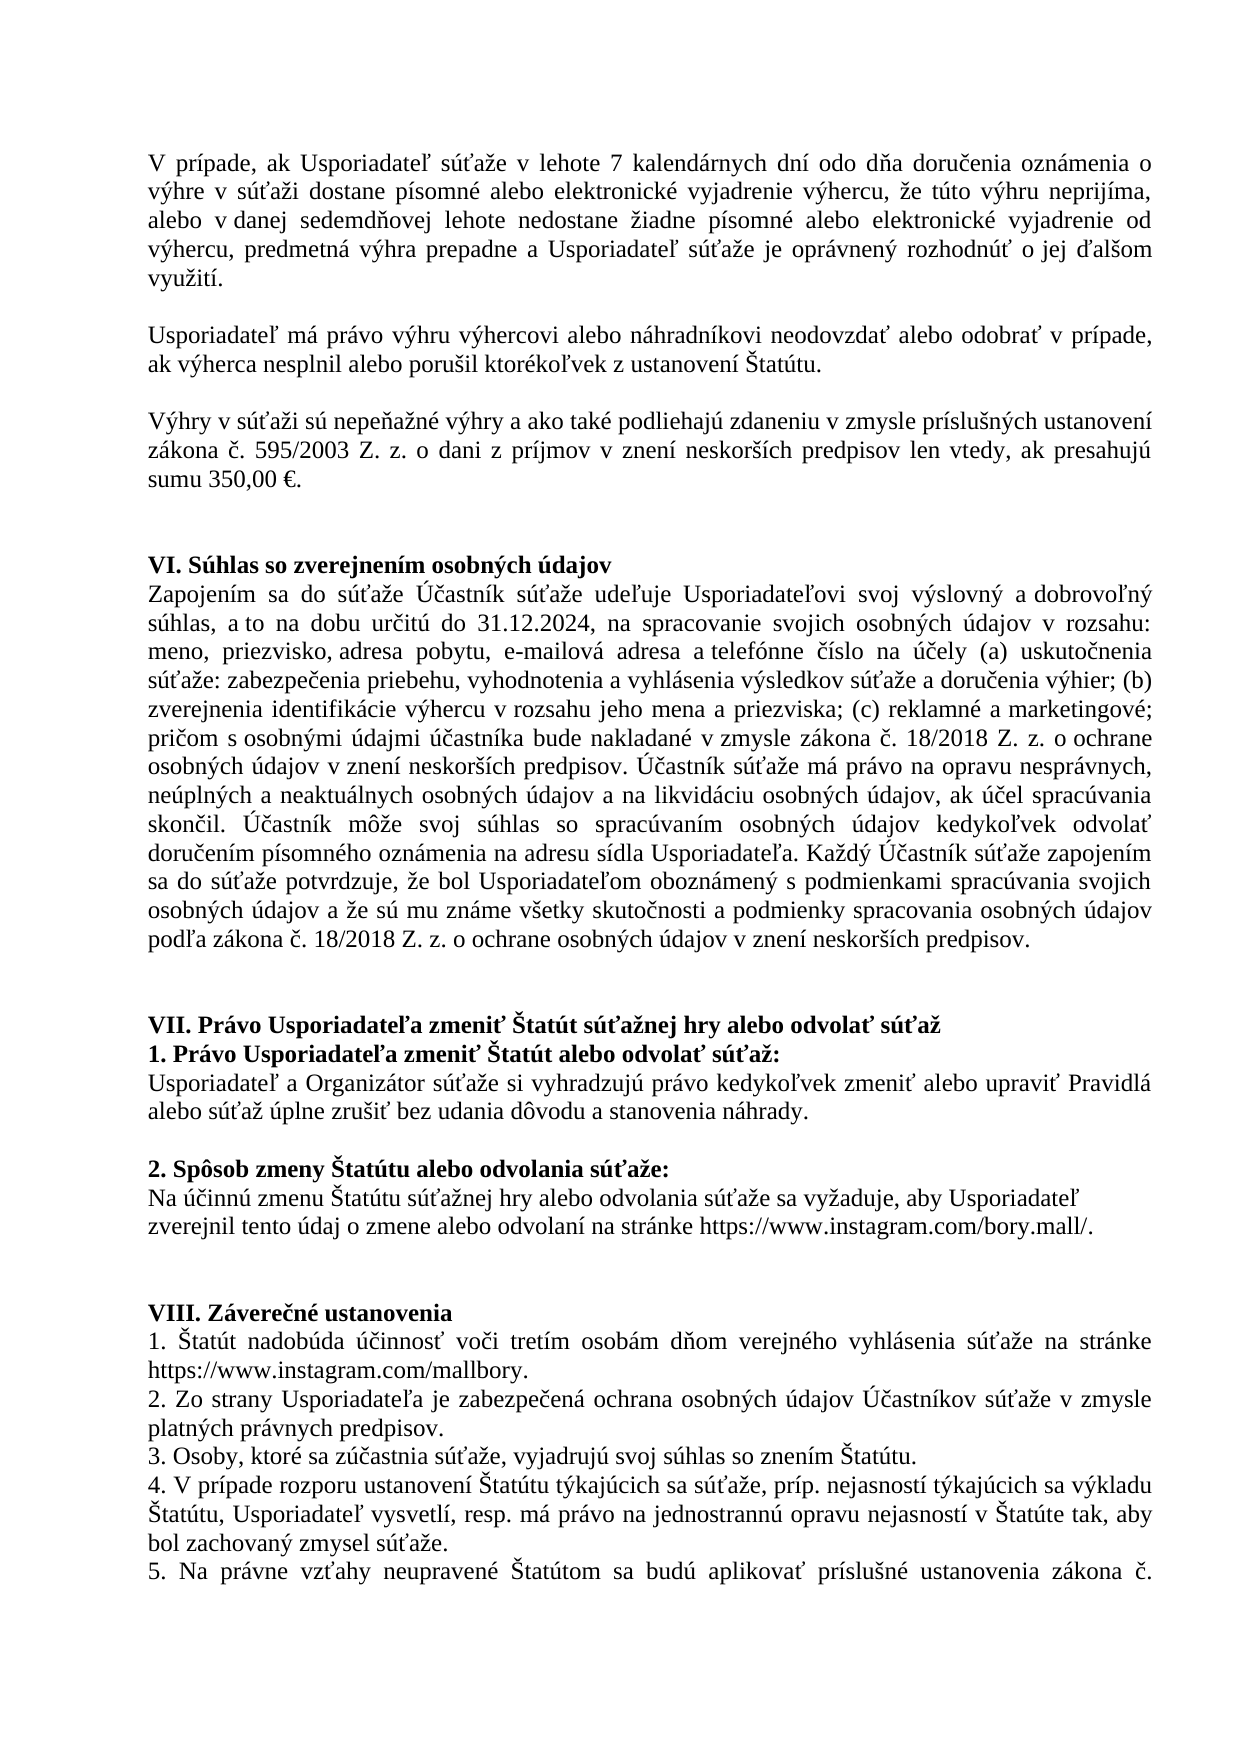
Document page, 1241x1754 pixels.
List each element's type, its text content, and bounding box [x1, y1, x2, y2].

text Zapojením sa do súťaže Účastník súťaže udeľuje Usporiadateľovi svoj výslovný a dobrovoľný súhlas, a to na dobu určitú do 31.12.2024, na spracovanie svojich osobných údajov v rozsahu: meno, priezvisko, adresa pobytu, e-mailová adresa a telefónne číslo na účely (a) uskutočnenia súťaže: zabezpečenia priebehu, vyhodnotenia a vyhlásenia výsledkov súťaže a doručenia výhier; (b) zverejnenia identifikácie výhercu v rozsahu jeho mena a priezviska; (c) reklamné a marketingové; pričom s osobnými údajmi účastníka bude nakladané v zmysle zákona č. 18/2018 Z. z. o ochrane osobných údajov v znení neskorších predpisov. Účastník súťaže má právo na opravu nesprávnych, neúplných a neaktuálnych osobných údajov a na likvidáciu osobných údajov, ak účel spracúvania skončil. Účastník môže svoj súhlas so spracúvaním osobných údajov kedykoľvek odvolať doručením písomného oznámenia na adresu sídla Usporiadateľa. Každý Účastník súťaže zapojením sa do súťaže potvrdzuje, že bol Usporiadateľom oboznámený s podmienkami spracúvania svojich osobných údajov a že sú mu známe všetky skutočnosti a podmienky spracovania osobných údajov podľa zákona č. 18/2018 Z. z. o ochrane osobných údajov v znení neskorších predpisov. [148, 579, 1152, 953]
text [148, 1556, 1152, 1585]
text 1. Štatút nadobúda účinnosť voči tretím osobám dňom verejného vyhlásenia súťaže na stránke https://www.instagram.com/mallbory. [148, 1326, 1152, 1384]
text Usporiadateľ a Organizátor súťaže si vyhradzujú právo kedykoľvek zmeniť alebo upraviť Pravidlá alebo súťaž úplne zrušiť bez udania dôvodu a stanovenia náhrady. [148, 1068, 1152, 1125]
text Na účinnú zmenu Štatútu súťažnej hry alebo odvolania súťaže sa vyžaduje, aby Usporiadateľ zverejnil tento údaj o zmene alebo odvolaní na stránke https://www.instagram.com/bory.mall/. [148, 1183, 1152, 1240]
text Usporiadateľ má právo výhru výhercovi alebo náhradníkovi neodovzdať alebo odobrať v prípade, ak výherca nesplnil alebo porušil ktorékoľvek z ustanovení Štatútu. [148, 320, 1152, 378]
text 1. Právo Usporiadateľa zmeniť Štatút alebo odvolať súťaž: [148, 1039, 1152, 1068]
text 4. V prípade rozporu ustanovení Štatútu týkajúcich sa súťaže, príp. nejasností týkajúcich sa výkladu Štatútu, Usporiadateľ vysvetlí, resp. má právo na jednostrannú opravu nejasností v Štatúte tak, aby bol zachovaný zmysel súťaže. [148, 1470, 1152, 1556]
text VIII. Záverečné ustanovenia [148, 1298, 1152, 1326]
text Výhry v súťaži sú nepeňažné výhry a ako také podliehajú zdaneniu v zmysle príslušných ustanovení zákona č. 595/2003 Z. z. o dani z príjmov v znení neskorších predpisov len vtedy, ak presahujú sumu 350,00 €. [148, 406, 1152, 493]
text V prípade, ak Usporiadateľ súťaže v lehote 7 kalendárnych dní odo dňa doručenia oznámenia o výhre v súťaži dostane písomné alebo elektronické vyjadrenie výhercu, že túto výhru neprijíma, alebo v danej sedemdňovej lehote nedostane žiadne písomné alebo elektronické vyjadrenie od výhercu, predmetná výhra prepadne a Usporiadateľ súťaže je oprávnený rozhodnúť o jej ďalšom využití. [148, 148, 1152, 291]
text 3. Osoby, ktoré sa zúčastnia súťaže, vyjadrujú svoj súhlas so znením Štatútu. [148, 1441, 1152, 1470]
text 2. Spôsob zmeny Štatútu alebo odvolania súťaže: [148, 1154, 1152, 1183]
text VI. Súhlas so zverejnením osobných údajov [148, 550, 1152, 579]
text 2. Zo strany Usporiadateľa je zabezpečená ochrana osobných údajov Účastníkov súťaže v zmysle platných právnych predpisov. [148, 1384, 1152, 1441]
text VII. Právo Usporiadateľa zmeniť Štatút súťažnej hry alebo odvolať súťaž [148, 1010, 1152, 1039]
